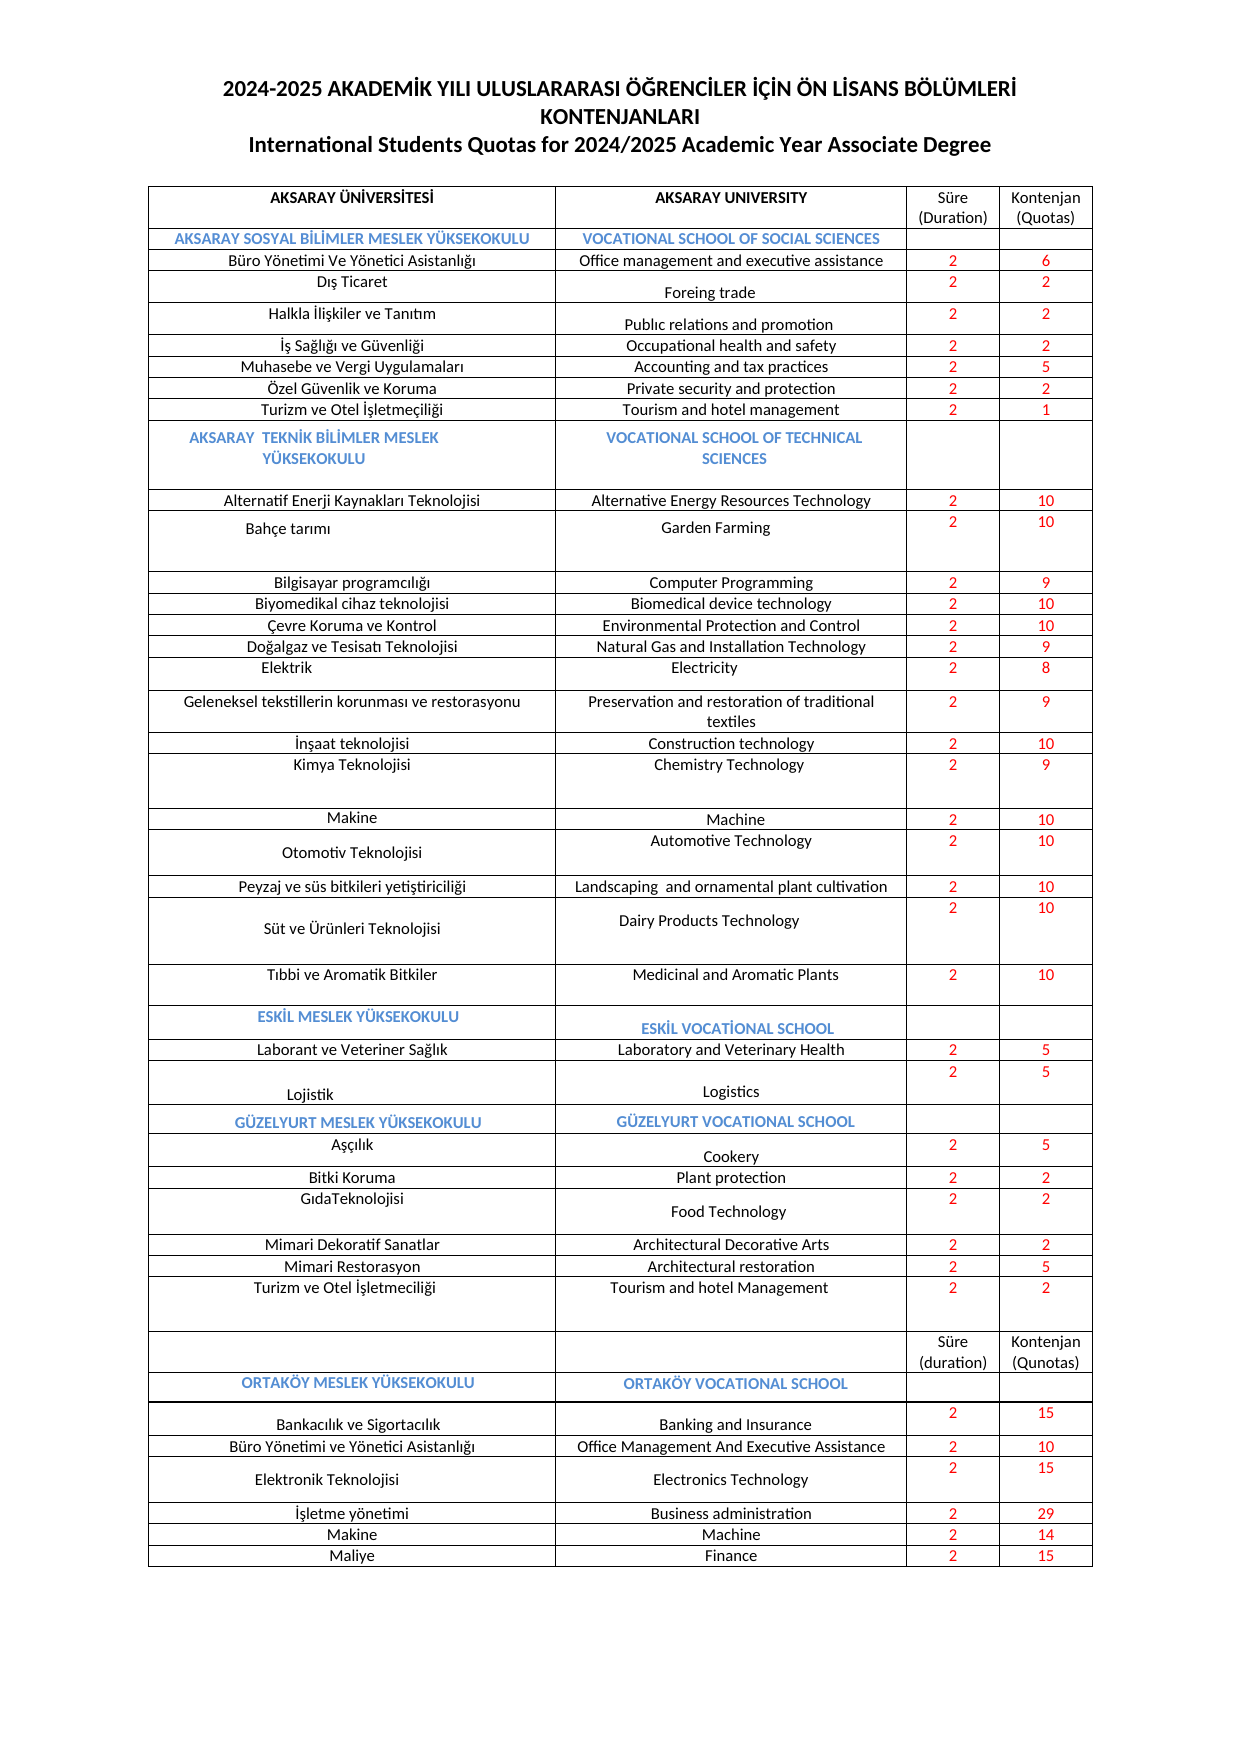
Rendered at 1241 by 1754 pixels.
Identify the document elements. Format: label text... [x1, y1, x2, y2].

table_cell [907, 229, 999, 249]
table_cell Logistics [556, 1061, 906, 1104]
table_cell [1000, 1373, 1092, 1401]
table_cell Computer Programming [556, 572, 906, 592]
table_cell 10 [1000, 733, 1092, 753]
table_cell Mimari Dekoratif Sanatlar [149, 1235, 555, 1255]
table_cell 5 [1000, 357, 1092, 377]
table_cell 2 [907, 357, 999, 377]
table_cell Cookery [556, 1134, 906, 1166]
table_cell 2 [907, 636, 999, 657]
table_cell 2 [907, 658, 999, 690]
table_cell Private security and protection [556, 378, 906, 398]
table_cell Bitki Koruma [149, 1167, 555, 1187]
table_cell Bahçe tarımı [149, 511, 555, 571]
table_cell 6 [1000, 250, 1092, 270]
table_cell Turizm ve Otel İşletmeciliği [149, 1277, 555, 1331]
table_cell Geleneksel tekstillerin korunması ve restorasyonu [149, 691, 555, 732]
table_header Kontenjan (Quotas) [1000, 187, 1092, 228]
table_cell 10 [1000, 898, 1092, 964]
table_cell ORTAKÖY VOCATIONAL SCHOOL [556, 1373, 906, 1401]
table_cell VOCATIONAL SCHOOL OF TECHNICAL SCIENCES [556, 421, 906, 489]
table_cell Publıc relations and promotion [556, 303, 906, 334]
table_cell 10 [1000, 615, 1092, 635]
table_cell Electronics Technology [556, 1457, 906, 1502]
table_cell 10 [1000, 511, 1092, 571]
table_cell Büro Yönetimi Ve Yönetici Asistanlığı [149, 250, 555, 270]
table_cell 15 [1000, 1403, 1092, 1435]
table_cell Süre (duration) [907, 1332, 999, 1372]
table_cell [1000, 421, 1092, 489]
table_cell 10 [1000, 876, 1092, 897]
table_cell 2 [907, 378, 999, 398]
table_cell Office management and executive assistance [556, 250, 906, 270]
table_cell 2 [1000, 1167, 1092, 1187]
table_cell 2 [907, 1189, 999, 1233]
table_cell Mimari Restorasyon [149, 1256, 555, 1276]
table_cell 2 [907, 1546, 999, 1566]
table_cell 9 [1000, 636, 1092, 657]
table_cell AKSARAY SOSYAL BİLİMLER MESLEK YÜKSEKOKULU [149, 229, 555, 249]
table_cell 5 [1000, 1061, 1092, 1104]
table_cell Dairy Products Technology [556, 898, 906, 964]
table_header AKSARAY UNIVERSITY [556, 187, 906, 228]
table_cell Alternatif Enerji Kaynakları Teknolojisi [149, 490, 555, 510]
table_cell Architectural Decorative Arts [556, 1235, 906, 1255]
table_cell 10 [1000, 830, 1092, 875]
table_cell Halkla İlişkiler ve Tanıtım [149, 303, 555, 334]
table_cell [1000, 229, 1092, 249]
table_cell [907, 1105, 999, 1133]
table_cell Makine [149, 809, 555, 829]
table_cell VOCATIONAL SCHOOL OF SOCIAL SCIENCES [556, 229, 906, 249]
table_cell İnşaat teknolojisi [149, 733, 555, 753]
table_cell Tourism and hotel management [556, 399, 906, 420]
table_cell 2 [1000, 335, 1092, 356]
table_cell Occupational health and safety [556, 335, 906, 356]
table_cell 5 [1000, 1040, 1092, 1060]
table_cell Environmental Protection and Control [556, 615, 906, 635]
table_cell GÜZELYURT MESLEK YÜKSEKOKULU [149, 1105, 555, 1133]
table_cell 2 [1000, 378, 1092, 398]
table_cell 2 [907, 1134, 999, 1166]
table_cell Architectural restoration [556, 1256, 906, 1276]
table_cell 2 [907, 1235, 999, 1255]
table_cell 2 [907, 754, 999, 808]
table_cell Bankacılık ve Sigortacılık [149, 1403, 555, 1435]
table_cell 9 [1000, 572, 1092, 592]
table_cell 2 [907, 250, 999, 270]
table_cell Construction technology [556, 733, 906, 753]
table_cell Makine [149, 1524, 555, 1545]
table_cell 2 [907, 1277, 999, 1331]
table_cell Muhasebe ve Vergi Uygulamaları [149, 357, 555, 377]
table_cell [907, 1006, 999, 1039]
table_cell Tourism and hotel Management [556, 1277, 906, 1331]
table_cell Doğalgaz ve Tesisatı Teknolojisi [149, 636, 555, 657]
table_cell 2 [1000, 271, 1092, 302]
table_cell Foreing trade [556, 271, 906, 302]
table_cell 2 [1000, 1235, 1092, 1255]
table_cell [907, 1373, 999, 1401]
table_cell 2 [907, 511, 999, 571]
table_cell 15 [1000, 1457, 1092, 1502]
table_cell 2 [907, 898, 999, 964]
table_cell Electricity [556, 658, 906, 690]
table_cell Office Management And Executive Assistance [556, 1436, 906, 1456]
table_cell Laborant ve Veteriner Sağlık [149, 1040, 555, 1060]
table_header Süre (Duration) [907, 187, 999, 228]
table_cell 10 [1000, 594, 1092, 614]
table_cell Biomedical device technology [556, 594, 906, 614]
table_cell 5 [1000, 1134, 1092, 1166]
table_cell ORTAKÖY MESLEK YÜKSEKOKULU [149, 1373, 555, 1401]
table_cell Kontenjan (Qunotas) [1000, 1332, 1092, 1372]
table_cell ESKİL MESLEK YÜKSEKOKULU [149, 1006, 555, 1039]
table_cell 2 [907, 876, 999, 897]
table_cell Machine [556, 1524, 906, 1545]
table_cell [556, 1332, 906, 1372]
table_cell 1 [1000, 399, 1092, 420]
table_cell 8 [1000, 658, 1092, 690]
table_cell Food Technology [556, 1189, 906, 1233]
table_cell Laboratory and Veterinary Health [556, 1040, 906, 1060]
table_cell Otomotiv Teknolojisi [149, 830, 555, 875]
table_cell 2 [907, 809, 999, 829]
table_cell Automotive Technology [556, 830, 906, 875]
table_cell Özel Güvenlik ve Koruma [149, 378, 555, 398]
table_cell 2 [907, 335, 999, 356]
table_cell GÜZELYURT VOCATIONAL SCHOOL [556, 1105, 906, 1133]
table_cell Chemistry Technology [556, 754, 906, 808]
table_cell Aşçılık [149, 1134, 555, 1166]
table_cell Bilgisayar programcılığı [149, 572, 555, 592]
table_cell Peyzaj ve süs bitkileri yetiştiriciliği [149, 876, 555, 897]
table_cell Büro Yönetimi ve Yönetici Asistanlığı [149, 1436, 555, 1456]
table_cell Lojistik [149, 1061, 555, 1104]
table_cell Çevre Koruma ve Kontrol [149, 615, 555, 635]
table_cell 29 [1000, 1503, 1092, 1523]
table_cell 9 [1000, 754, 1092, 808]
table_cell 2 [907, 1256, 999, 1276]
table_cell Plant protection [556, 1167, 906, 1187]
table_cell Süt ve Ürünleri Teknolojisi [149, 898, 555, 964]
table_cell 2 [907, 572, 999, 592]
table_cell ESKİL VOCATİONAL SCHOOL [556, 1006, 906, 1039]
table_cell 2 [1000, 303, 1092, 334]
table_cell 9 [1000, 691, 1092, 732]
table_cell Alternative Energy Resources Technology [556, 490, 906, 510]
table_cell GıdaTeknolojisi [149, 1189, 555, 1233]
table_cell 2 [907, 271, 999, 302]
table_cell Medicinal and Aromatic Plants [556, 965, 906, 1005]
table_cell 2 [907, 1167, 999, 1187]
table_cell 15 [1000, 1546, 1092, 1566]
table_cell Business administration [556, 1503, 906, 1523]
table_cell 2 [907, 1503, 999, 1523]
table_cell 2 [907, 1457, 999, 1502]
table_cell 2 [907, 399, 999, 420]
table_cell 10 [1000, 490, 1092, 510]
table_cell Turizm ve Otel İşletmeçiliği [149, 399, 555, 420]
table_header AKSARAY ÜNİVERSİTESİ [149, 187, 555, 228]
table_cell [1000, 1006, 1092, 1039]
table_cell 2 [907, 1403, 999, 1435]
table_cell 10 [1000, 965, 1092, 1005]
table_cell 2 [907, 965, 999, 1005]
table_cell Accounting and tax practices [556, 357, 906, 377]
table_cell 2 [1000, 1277, 1092, 1331]
table_cell 5 [1000, 1256, 1092, 1276]
table_cell 14 [1000, 1524, 1092, 1545]
table_cell 2 [907, 733, 999, 753]
table_cell 2 [907, 1524, 999, 1545]
table_cell 2 [907, 1436, 999, 1456]
table_cell 2 [907, 691, 999, 732]
table_cell 2 [907, 1040, 999, 1060]
table_cell 2 [907, 303, 999, 334]
table_cell Elektronik Teknolojisi [149, 1457, 555, 1502]
table_cell 10 [1000, 809, 1092, 829]
table_cell İşletme yönetimi [149, 1503, 555, 1523]
table_cell Maliye [149, 1546, 555, 1566]
table_cell Elektrik [149, 658, 555, 690]
table_cell [149, 1332, 555, 1372]
table_cell 2 [907, 594, 999, 614]
table_cell Landscaping and ornamental plant cultivation [556, 876, 906, 897]
table_cell Biyomedikal cihaz teknolojisi [149, 594, 555, 614]
table_cell 2 [907, 830, 999, 875]
table_cell Banking and Insurance [556, 1403, 906, 1435]
table_cell 2 [1000, 1189, 1092, 1233]
table_cell Finance [556, 1546, 906, 1566]
table_cell Preservation and restoration of traditional textiles [556, 691, 906, 732]
table_cell Tıbbi ve Aromatik Bitkiler [149, 965, 555, 1005]
table_cell 2 [907, 490, 999, 510]
table_cell İş Sağlığı ve Güvenliği [149, 335, 555, 356]
table_cell Kimya Teknolojisi [149, 754, 555, 808]
table_cell Garden Farming [556, 511, 906, 571]
table_cell [1000, 1105, 1092, 1133]
table_cell [907, 421, 999, 489]
table_cell Natural Gas and Installation Technology [556, 636, 906, 657]
table_cell 2 [907, 1061, 999, 1104]
table_cell 2 [907, 615, 999, 635]
table_cell Machine [556, 809, 906, 829]
table_cell 10 [1000, 1436, 1092, 1456]
table_cell Dış Ticaret [149, 271, 555, 302]
table_cell AKSARAY TEKNİK BİLİMLER MESLEK YÜKSEKOKULU [149, 421, 555, 489]
